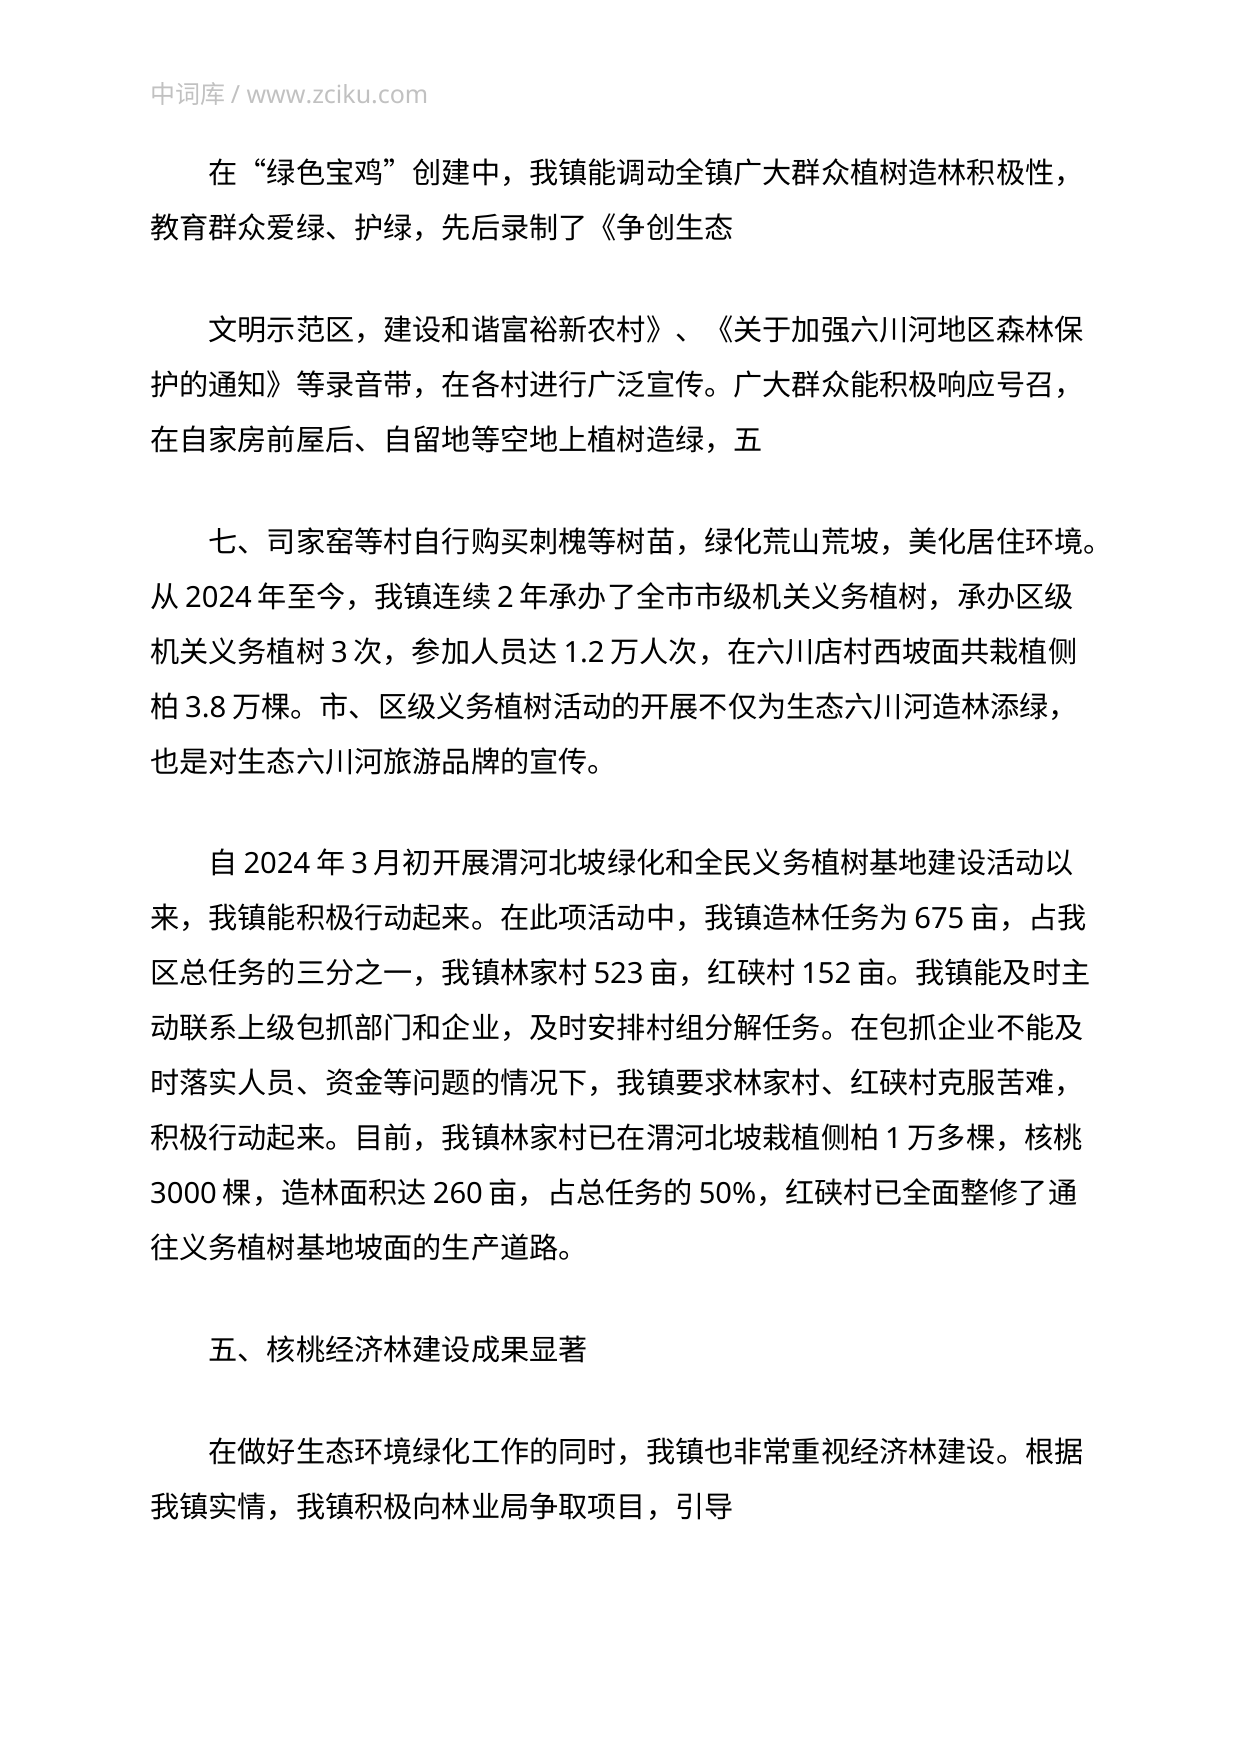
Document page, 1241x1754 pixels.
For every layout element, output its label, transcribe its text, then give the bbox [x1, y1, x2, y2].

text 五、核桃经济林建设成果显著 [150, 1326, 1090, 1369]
text 文明示范区，建设和谐富裕新农村》、《关于加强六川河地区森林保护的通知》等录音带，在各村进行广泛宣传。广大群众能积极响应号召，在自家房前屋后、自留地等空地上植树造绿，五 [150, 307, 1090, 459]
text 自2024年3月初开展渭河北坡绿化和全民义务植树基地建设活动以来，我镇能积极行动起来。在此项活动中，我镇造林任务为675亩，占我区总任务的三分之一，我镇林家村523亩，红硖村152亩。我镇能及时主动联系上级包抓部门和企业，及时安排村组分解任务。在包抓企业不能及时落实人员、资金等问题的情况下，我镇要求林家村、红硖村克服苦难，积极行动起来。目前，我镇林家村已在渭河北坡栽植侧柏1万多棵，核桃3000棵，造林面积达260亩，占总任务的50%，红硖村已全面整修了通往义务植树基地坡面的生产道路。 [150, 840, 1090, 1267]
text 在做好生态环境绿化工作的同时，我镇也非常重视经济林建设。根据我镇实情，我镇积极向林业局争取项目，引导 [150, 1428, 1090, 1525]
text 在“绿色宝鸡”创建中，我镇能调动全镇广大群众植树造林积极性，教育群众爱绿、护绿，先后录制了《争创生态 [150, 150, 1090, 247]
text 七、司家窑等村自行购买刺槐等树苗，绿化荒山荒坡，美化居住环境。从2024年至今，我镇连续2年承办了全市市级机关义务植树，承办区级机关义务植树3次，参加人员达1.2万人次，在六川店村西坡面共栽植侧柏3.8万棵。市、区级义务植树活动的开展不仅为生态六川河造林添绿，也是对生态六川河旅游品牌的宣传。 [150, 518, 1090, 780]
